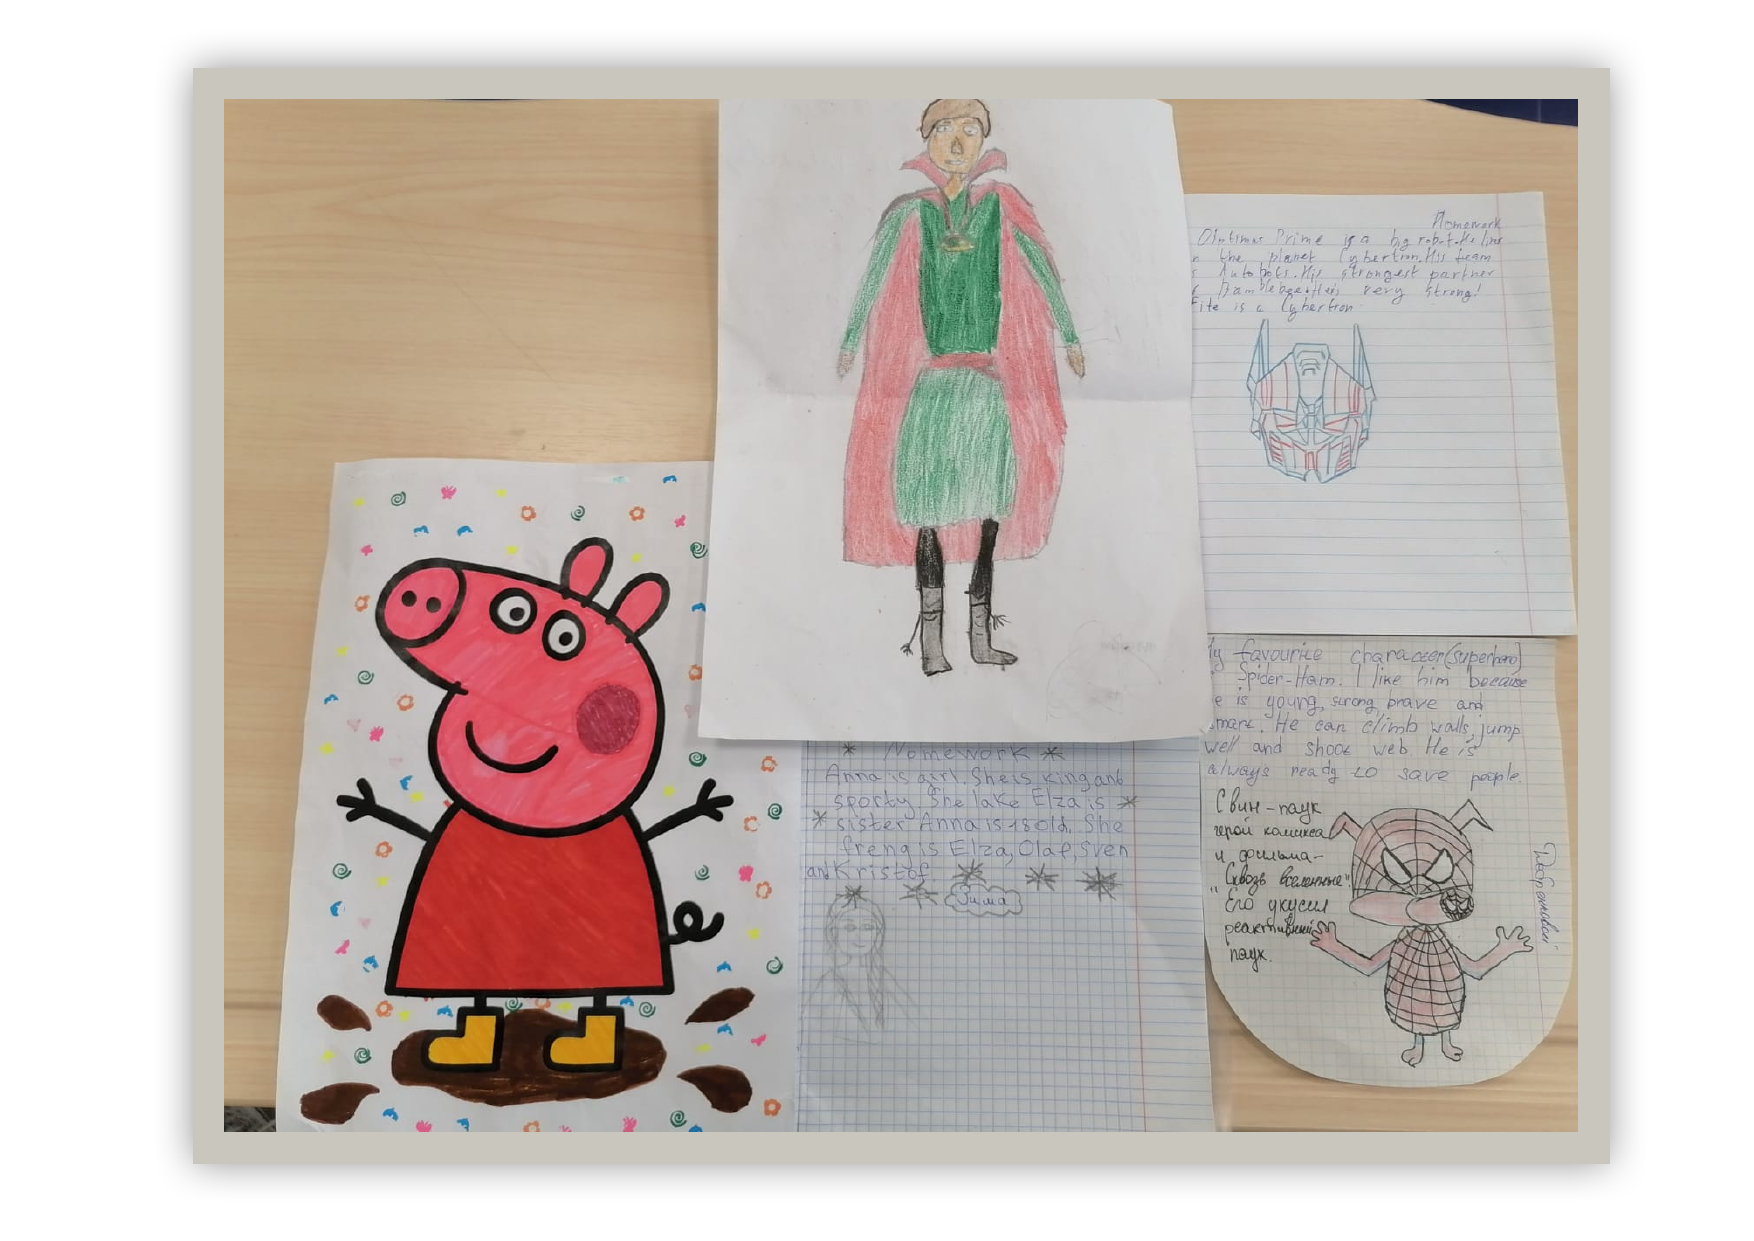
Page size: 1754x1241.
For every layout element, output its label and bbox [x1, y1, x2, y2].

picture [224, 99, 1578, 1132]
